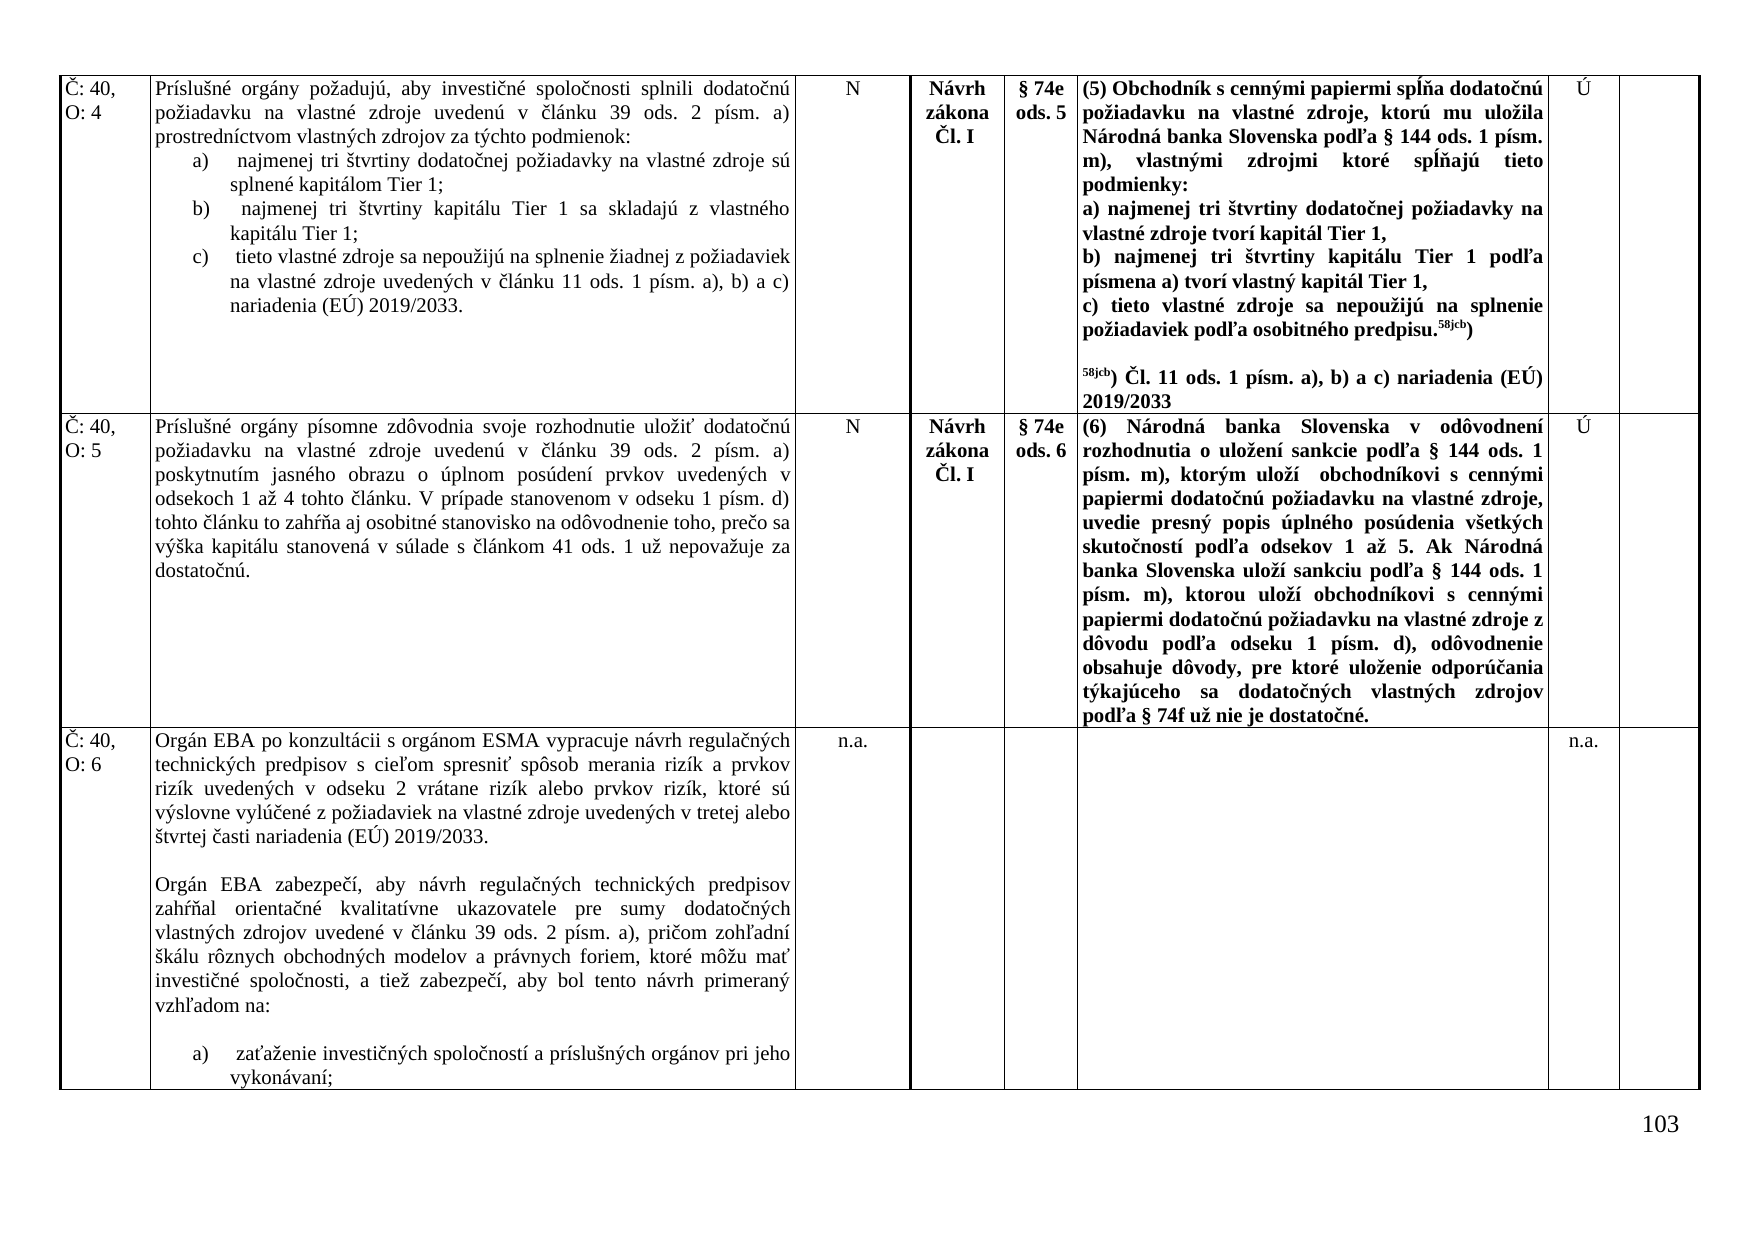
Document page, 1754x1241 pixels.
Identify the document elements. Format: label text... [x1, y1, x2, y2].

table_cell § 74e ods. 5 [1005, 76, 1077, 413]
table_cell Návrh zákona Čl. I [912, 76, 1004, 413]
table_cell [912, 728, 1004, 1089]
table_cell Ú [1549, 414, 1619, 727]
table_cell Príslušné orgány písomne zdôvodnia svoje rozhodnutie uložiť dodatočnú požiadavku na vlastné zdroje uvedenú v článku 39 ods. 2 písm. a) poskytnutím jasného obrazu o úplnom posúdení prvkov uvedených v odsekoch 1 až 4 tohto článku. V prípade stanovenom v odseku 1 písm. d) tohto článku to zahŕňa aj osobitné stanovisko na odôvodnenie toho, prečo sa výška kapitálu stanovená v súlade s článkom 41 ods. 1 už nepovažuje za dostatočnú. [151, 414, 795, 727]
table_cell [1620, 728, 1698, 1089]
table_cell Návrh zákona Čl. I [912, 414, 1004, 727]
table_cell Č: 40, O: 4 [62, 76, 150, 413]
table_cell Ú [1549, 76, 1619, 413]
table_cell N [796, 76, 909, 413]
table_cell [1620, 76, 1698, 413]
table_cell [1005, 728, 1077, 1089]
table_cell n.a. [796, 728, 909, 1089]
table_cell (5) Obchodník s cennými papiermi spĺňa dodatočnú požiadavku na vlastné zdroje, ktorú mu uložila Národná banka Slovenska podľa § 144 ods. 1 písm. m), vlastnými zdrojmi ktoré spĺňajú tieto podmienky: a) najmenej tri štvrtiny dodatočnej požiadavky na vlastné zdroje tvorí kapitál Tier 1, b) najmenej tri štvrtiny kapitálu Tier 1 podľa písmena a) tvorí vlastný kapitál Tier 1, c) tieto vlastné zdroje sa nepoužijú na splnenie požiadaviek podľa osobitného predpisu.58jcb) 58jcb) Čl. 11 ods. 1 písm. a), b) a c) nariadenia (EÚ) 2019/2033 [1078, 76, 1548, 413]
table_cell Č: 40, O: 6 [62, 728, 150, 1089]
table_cell Príslušné orgány požadujú, aby investičné spoločnosti splnili dodatočnú požiadavku na vlastné zdroje uvedenú v článku 39 ods. 2 písm. a) prostredníctvom vlastných zdrojov za týchto podmienok: najmenej tri štvrtiny dodatočnej požiadavky na vlastné zdroje sú splnené kapitálom Tier 1; najmenej tri štvrtiny kapitálu Tier 1 sa skladajú z vlastného kapitálu Tier 1; tieto vlastné zdroje sa nepoužijú na splnenie žiadnej z požiadaviek na vlastné zdroje uvedených v článku 11 ods. 1 písm. a), b) a c) nariadenia (EÚ) 2019/2033. [151, 76, 795, 413]
table_cell [1620, 414, 1698, 727]
table_cell N [796, 414, 909, 727]
table_cell § 74e ods. 6 [1005, 414, 1077, 727]
table_cell [1078, 728, 1548, 1089]
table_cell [151, 728, 795, 1089]
table_cell (6) Národná banka Slovenska v odôvodnení rozhodnutia o uložení sankcie podľa § 144 ods. 1 písm. m), ktorým uloží obchodníkovi s cennými papiermi dodatočnú požiadavku na vlastné zdroje, uvedie presný popis úplného posúdenia všetkých skutočností podľa odsekov 1 až 5. Ak Národná banka Slovenska uloží sankciu podľa § 144 ods. 1 písm. m), ktorou uloží obchodníkovi s cennými papiermi dodatočnú požiadavku na vlastné zdroje z dôvodu podľa odseku 1 písm. d), odôvodnenie obsahuje dôvody, pre ktoré uloženie odporúčania týkajúceho sa dodatočných vlastných zdrojov podľa § 74f už nie je dostatočné. [1078, 414, 1548, 727]
table_cell n.a. [1549, 728, 1619, 1089]
table_cell Č: 40, O: 5 [62, 414, 150, 727]
